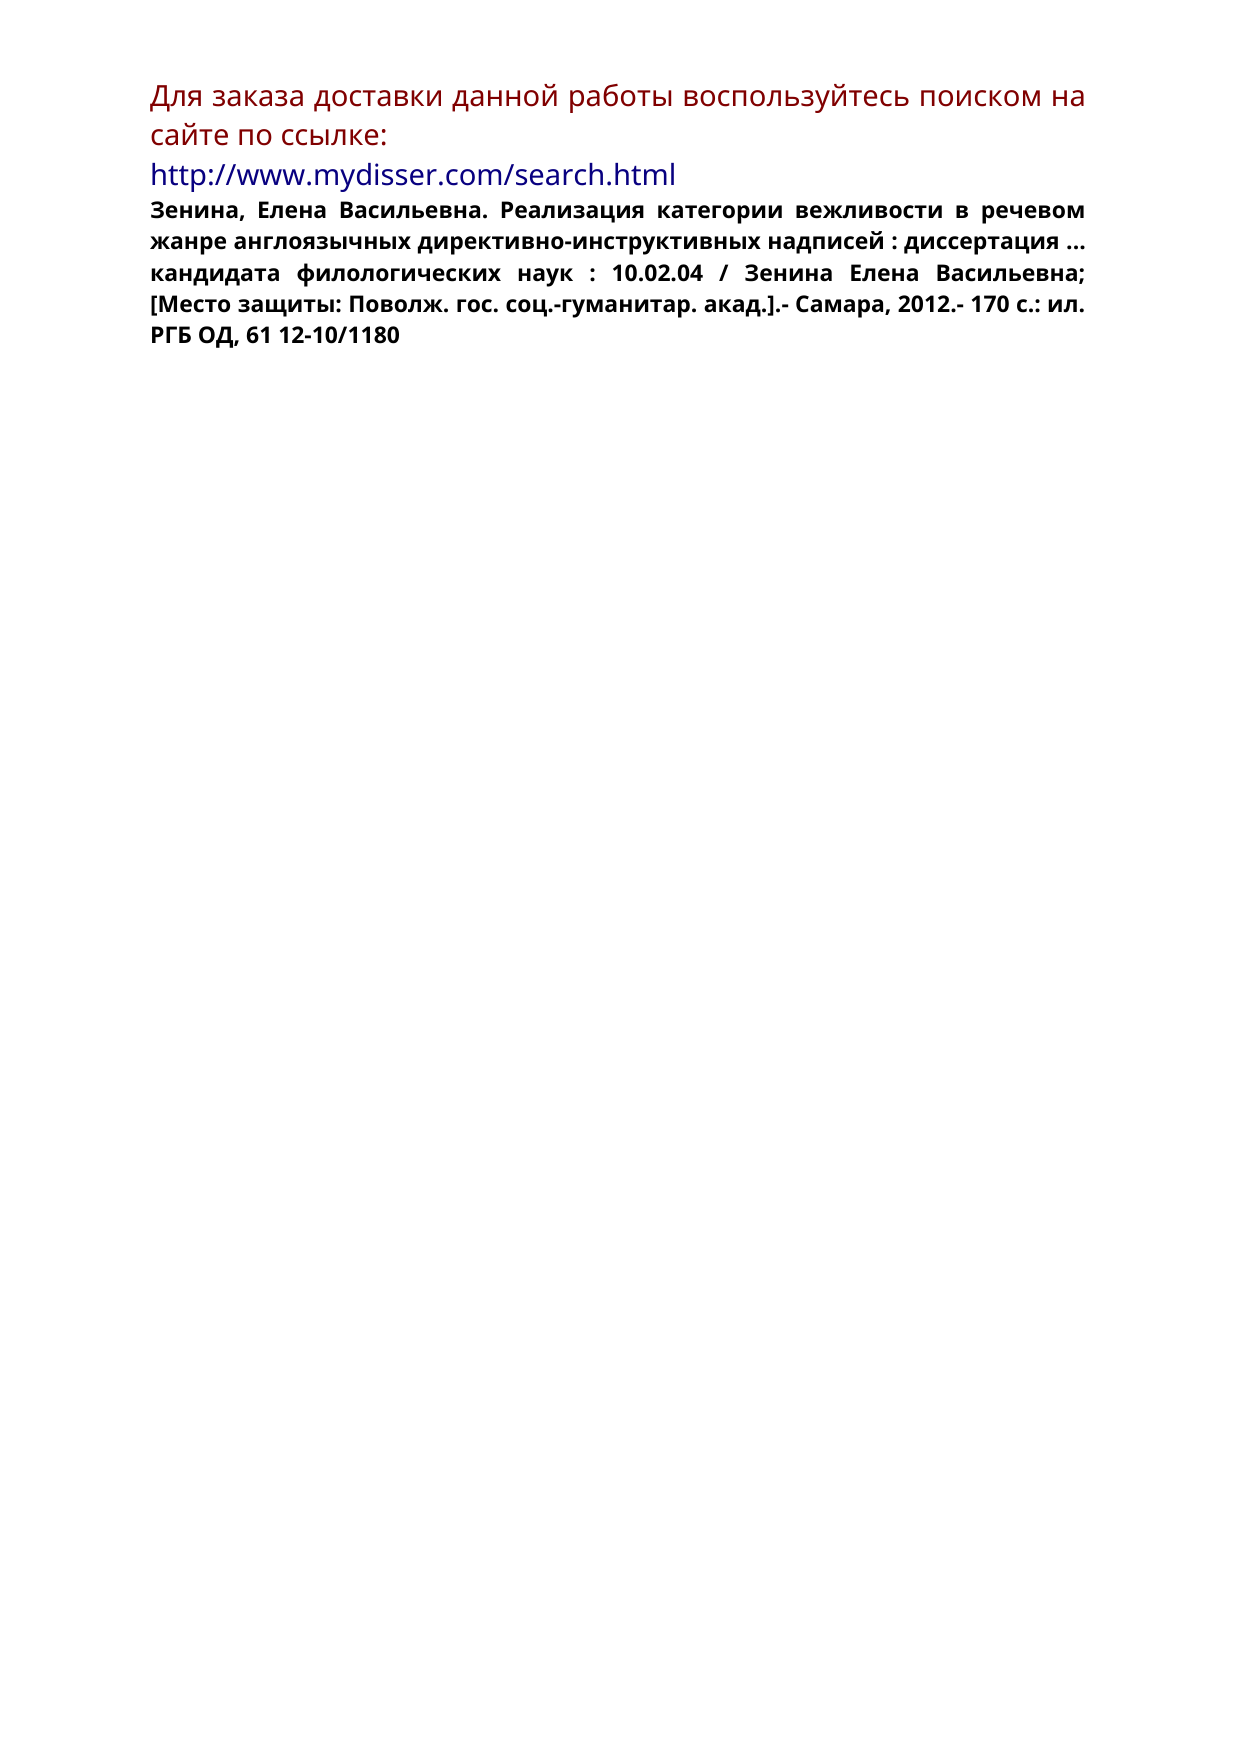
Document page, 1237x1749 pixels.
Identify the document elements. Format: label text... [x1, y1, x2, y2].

text Зенина, Елена Васильевна. Реализация категории вежливости в речевом жанре англоязычных директивно-инструктивных надписей : диссертация ... кандидата филологических наук : 10.02.04 / Зенина Елена Васильевна; [Место защиты: Поволж. гос. соц.-гуманитар. акад.].- Самара, 2012.- 170 с.: ил. РГБ ОД, 61 12-10/1180 [150, 194, 1086, 350]
